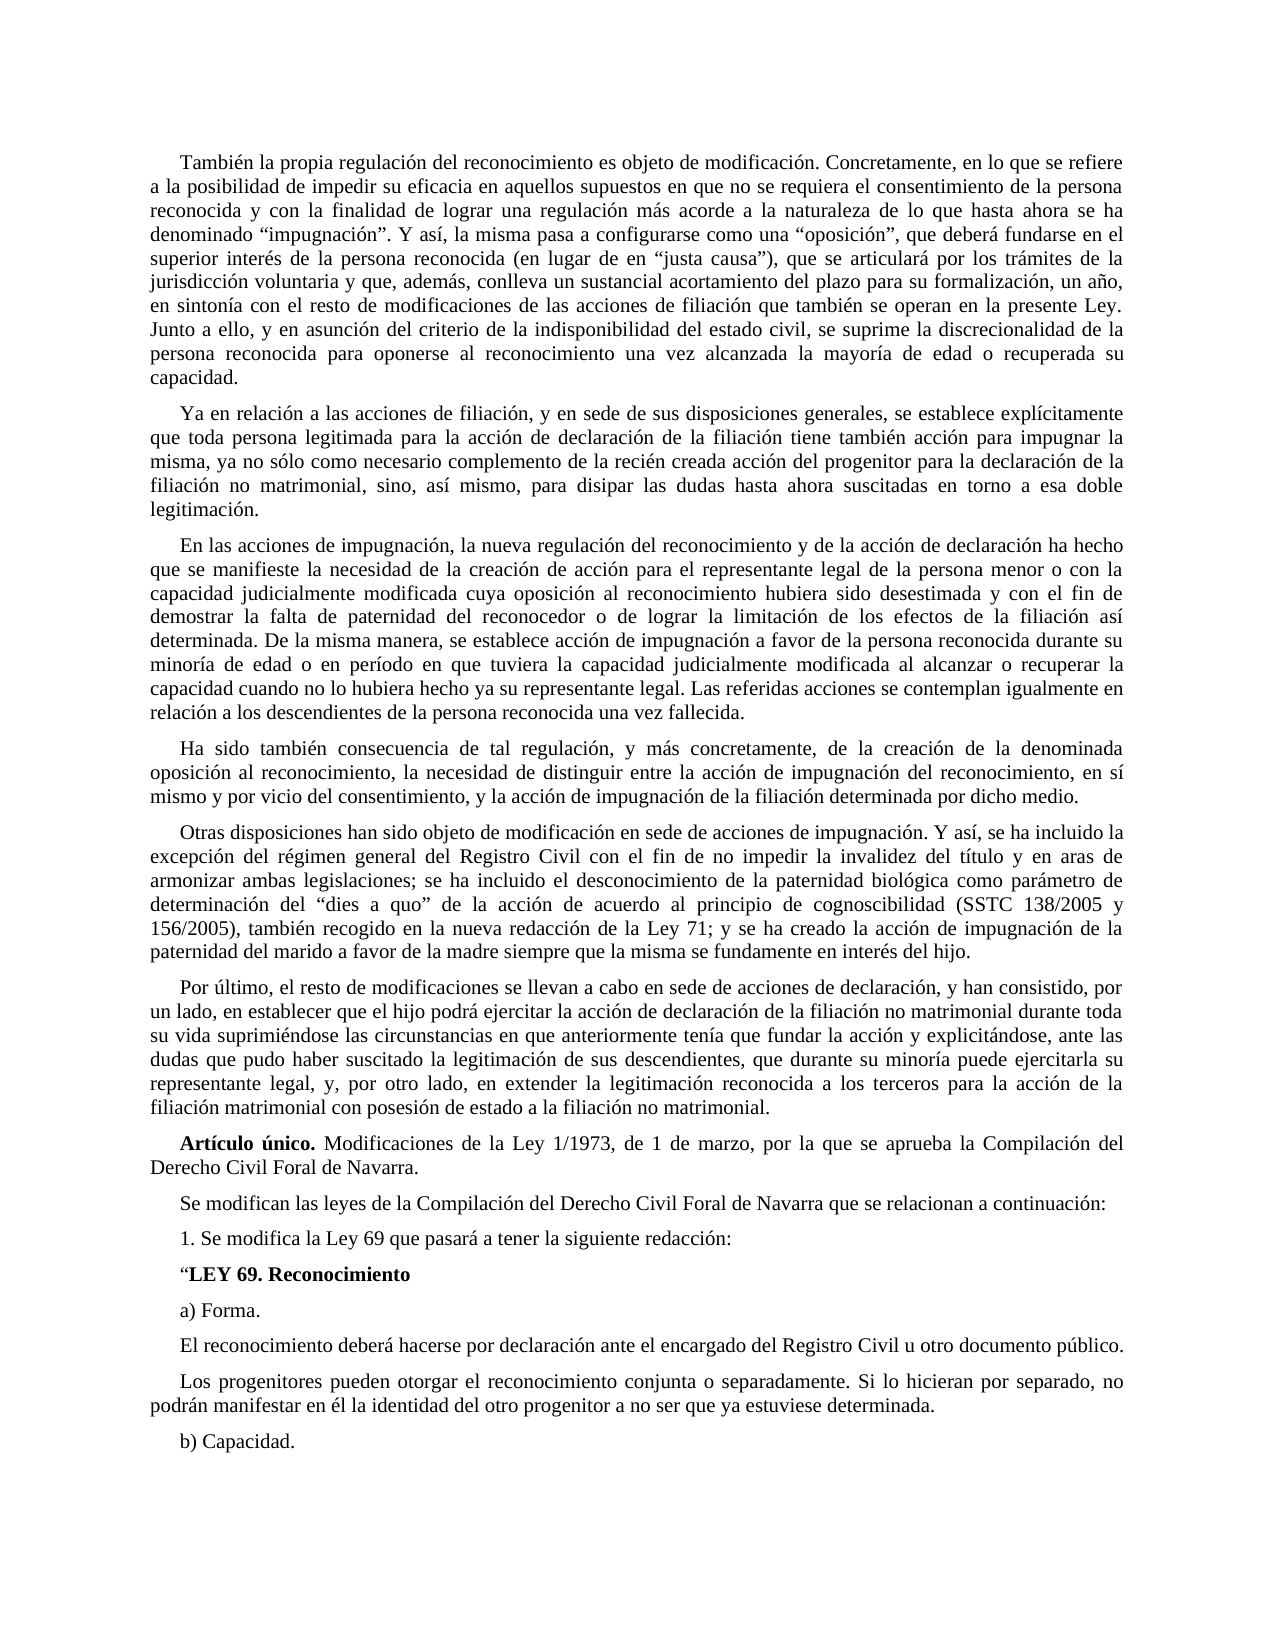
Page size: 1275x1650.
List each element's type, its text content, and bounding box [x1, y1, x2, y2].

text También la propia regulación del reconocimiento es objeto de modificación. Concretamente, en lo que se refiere a la posibilidad de impedir su eficacia en aquellos supuestos en que no se requiera el consentimiento de la persona reconocida y con la finalidad de lograr una regulación más acorde a la naturaleza de lo que hasta ahora se ha denominado “impugnación”. Y así, la misma pasa a configurarse como una “oposición”, que deberá fundarse en el superior interés de la persona reconocida (en lugar de en “justa causa”), que se articulará por los trámites de la jurisdicción voluntaria y que, además, conlleva un sustancial acortamiento del plazo para su formalización, un año, en sintonía con el resto de modificaciones de las acciones de filiación que también se operan en la presente Ley. Junto a ello, y en asunción del criterio de la indisponibilidad del estado civil, se suprime la discrecionalidad de la persona reconocida para oponerse al reconocimiento una vez alcanzada la mayoría de edad o recuperada su capacidad. [150, 150, 1125, 389]
text Ha sido también consecuencia de tal regulación, y más concretamente, de la creación de la denominada oposición al reconocimiento, la necesidad de distinguir entre la acción de impugnación del reconocimiento, en sí mismo y por vicio del consentimiento, y la acción de impugnación de la filiación determinada por dicho medio. [150, 736, 1125, 808]
text Artículo único. Modificaciones de la Ley 1/1973, de 1 de marzo, por la que se aprueba la Compilación del Derecho Civil Foral de Navarra. [150, 1131, 1125, 1179]
text Otras disposiciones han sido objeto de modificación en sede de acciones de impugnación. Y así, se ha incluido la excepción del régimen general del Registro Civil con el fin de no impedir la invalidez del título y en aras de armonizar ambas legislaciones; se ha incluido el desconocimiento de la paternidad biológica como parámetro de determinación del “dies a quo” de la acción de acuerdo al principio de cognoscibilidad (SSTC 138/2005 y 156/2005), también recogido en la nueva redacción de la Ley 71; y se ha creado la acción de impugnación de la paternidad del marido a favor de la madre siempre que la misma se fundamente en interés del hijo. [150, 820, 1125, 964]
text b) Capacidad. [150, 1429, 1125, 1453]
text Por último, el resto de modificaciones se llevan a cabo en sede de acciones de declaración, y han consistido, por un lado, en establecer que el hijo podrá ejercitar la acción de declaración de la filiación no matrimonial durante toda su vida suprimiéndose las circunstancias en que anteriormente tenía que fundar la acción y explicitándose, ante las dudas que pudo haber suscitado la legitimación de sus descendientes, que durante su minoría puede ejercitarla su representante legal, y, por otro lado, en extender la legitimación reconocida a los terceros para la acción de la filiación matrimonial con posesión de estado a la filiación no matrimonial. [150, 976, 1125, 1119]
text “LEY 69. Reconocimiento [150, 1262, 1125, 1286]
text Ya en relación a las acciones de filiación, y en sede de sus disposiciones generales, se establece explícitamente que toda persona legitimada para la acción de declaración de la filiación tiene también acción para impugnar la misma, ya no sólo como necesario complemento de la recién creada acción del progenitor para la declaración de la filiación no matrimonial, sino, así mismo, para disipar las dudas hasta ahora suscitadas en torno a esa doble legitimación. [150, 401, 1125, 521]
text El reconocimiento deberá hacerse por declaración ante el encargado del Registro Civil u otro documento público. [150, 1334, 1125, 1358]
text En las acciones de impugnación, la nueva regulación del reconocimiento y de la acción de declaración ha hecho que se manifieste la necesidad de la creación de acción para el representante legal de la persona menor o con la capacidad judicialmente modificada cuya oposición al reconocimiento hubiera sido desestimada y con el fin de demostrar la falta de paternidad del reconocedor o de lograr la limitación de los efectos de la filiación así determinada. De la misma manera, se establece acción de impugnación a favor de la persona reconocida durante su minoría de edad o en período en que tuviera la capacidad judicialmente modificada al alcanzar o recuperar la capacidad cuando no lo hubiera hecho ya su representante legal. Las referidas acciones se contemplan igualmente en relación a los descendientes de la persona reconocida una vez fallecida. [150, 533, 1125, 724]
text a) Forma. [150, 1298, 1125, 1322]
text 1. Se modifica la Ley 69 que pasará a tener la siguiente redacción: [150, 1226, 1125, 1250]
text Se modifican las leyes de la Compilación del Derecho Civil Foral de Navarra que se relacionan a continuación: [150, 1191, 1125, 1215]
text Los progenitores pueden otorgar el reconocimiento conjunta o separadamente. Si lo hicieran por separado, no podrán manifestar en él la identidad del otro progenitor a no ser que ya estuviese determinada. [150, 1369, 1125, 1417]
